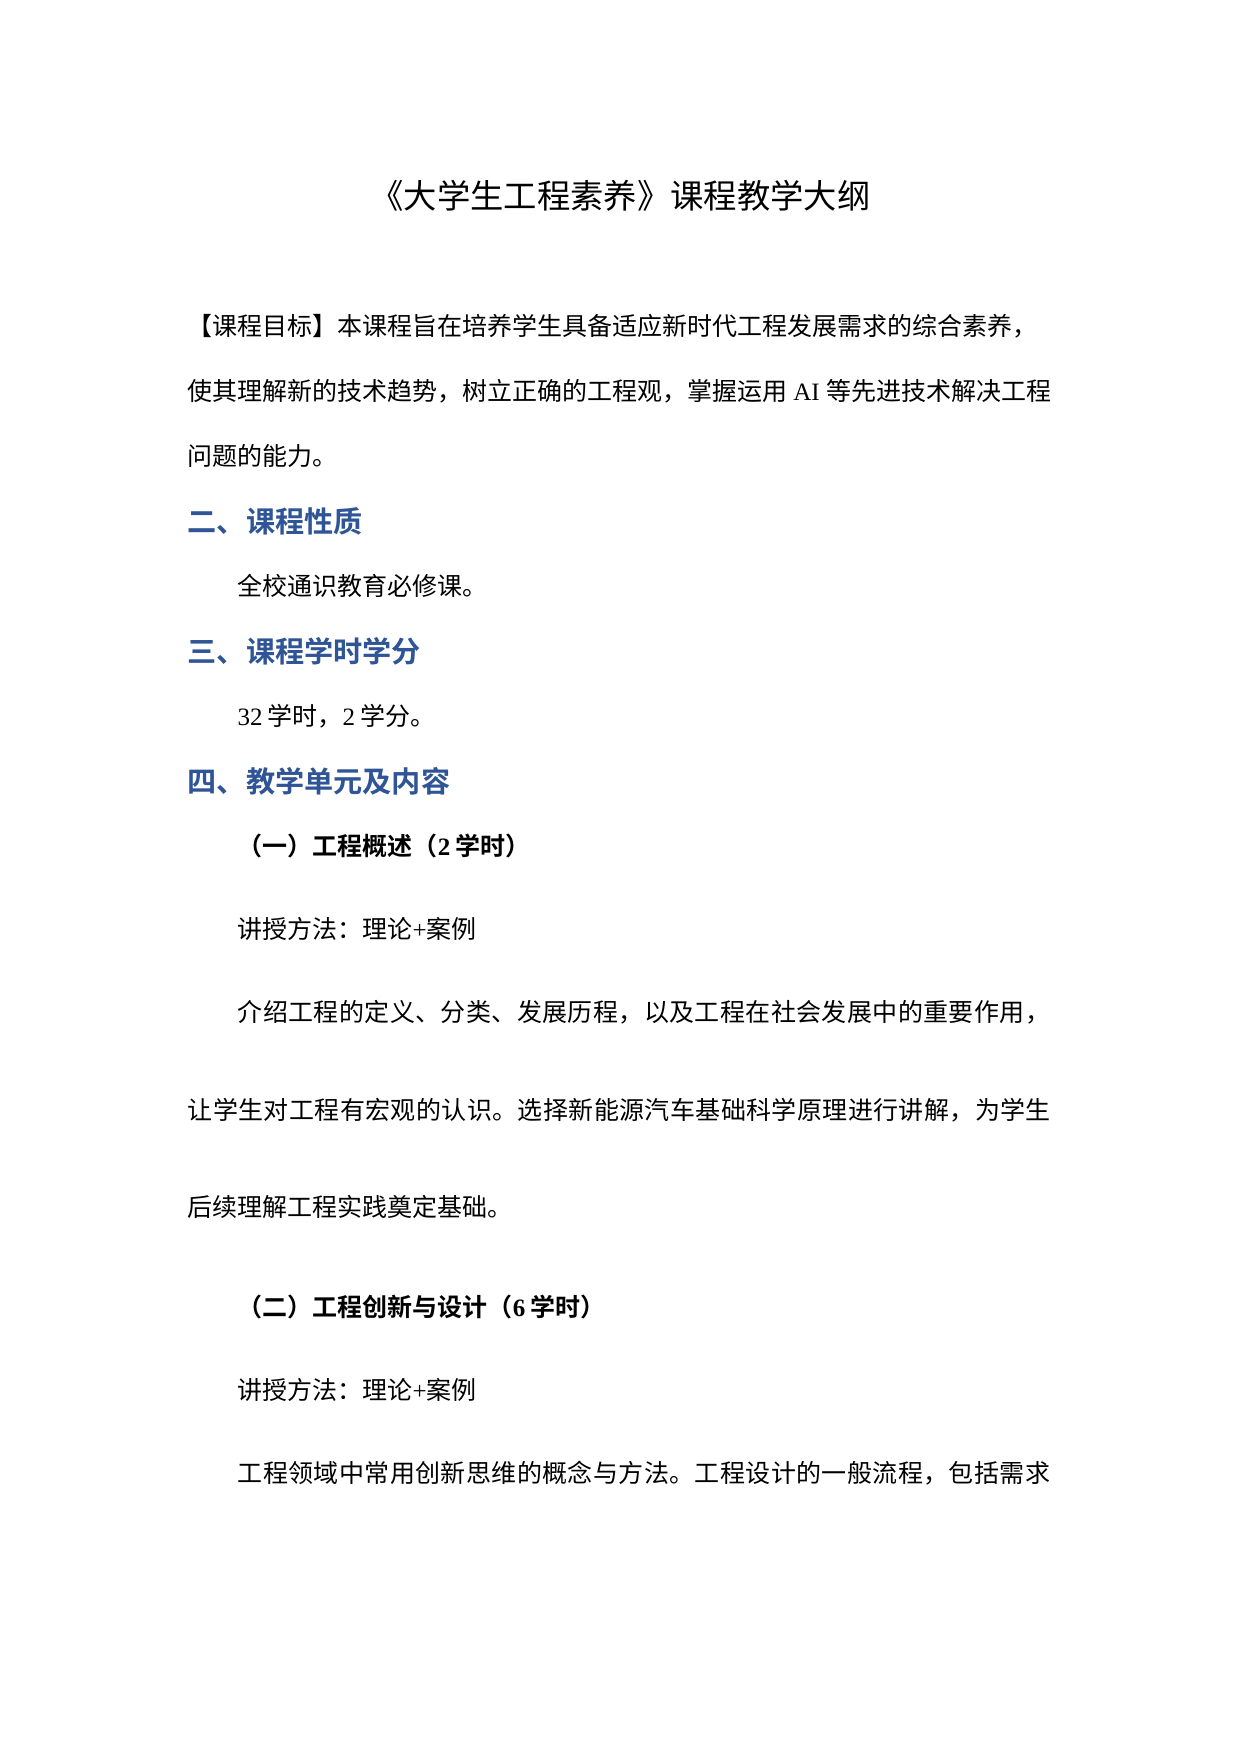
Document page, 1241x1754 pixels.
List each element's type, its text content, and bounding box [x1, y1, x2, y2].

list 讲授方法：理论+案例 [187, 895, 1053, 960]
text 介绍工程的定义、分类、发展历程，以及工程在社会发展中的重要作用，让学生对工程有宏观的认识。选择新能源汽车基础科学原理进行讲解，为学生后续理解工程实践奠定基础。 [187, 978, 1053, 1238]
list （二）工程创新与设计（6学时） [187, 1273, 1053, 1338]
list （一）工程概述（2学时） [187, 812, 1053, 877]
list 32学时，2学分。 [187, 682, 1053, 747]
list 二、课程性质 [187, 487, 1053, 552]
list 讲授方法：理论+案例 [187, 1356, 1053, 1421]
text 全校通识教育必修课。 [187, 552, 1053, 617]
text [187, 1439, 1053, 1504]
text 【课程目标】本课程旨在培养学生具备适应新时代工程发展需求的综合素养，使其理解新的技术趋势，树立正确的工程观，掌握运用 AI 等先进技术解决工程问题的能力。 [187, 292, 1053, 487]
text 《大学生工程素养》课程教学大纲 [187, 162, 1053, 227]
list 四、教学单元及内容 [187, 747, 1053, 812]
list 三、课程学时学分 [187, 617, 1053, 682]
